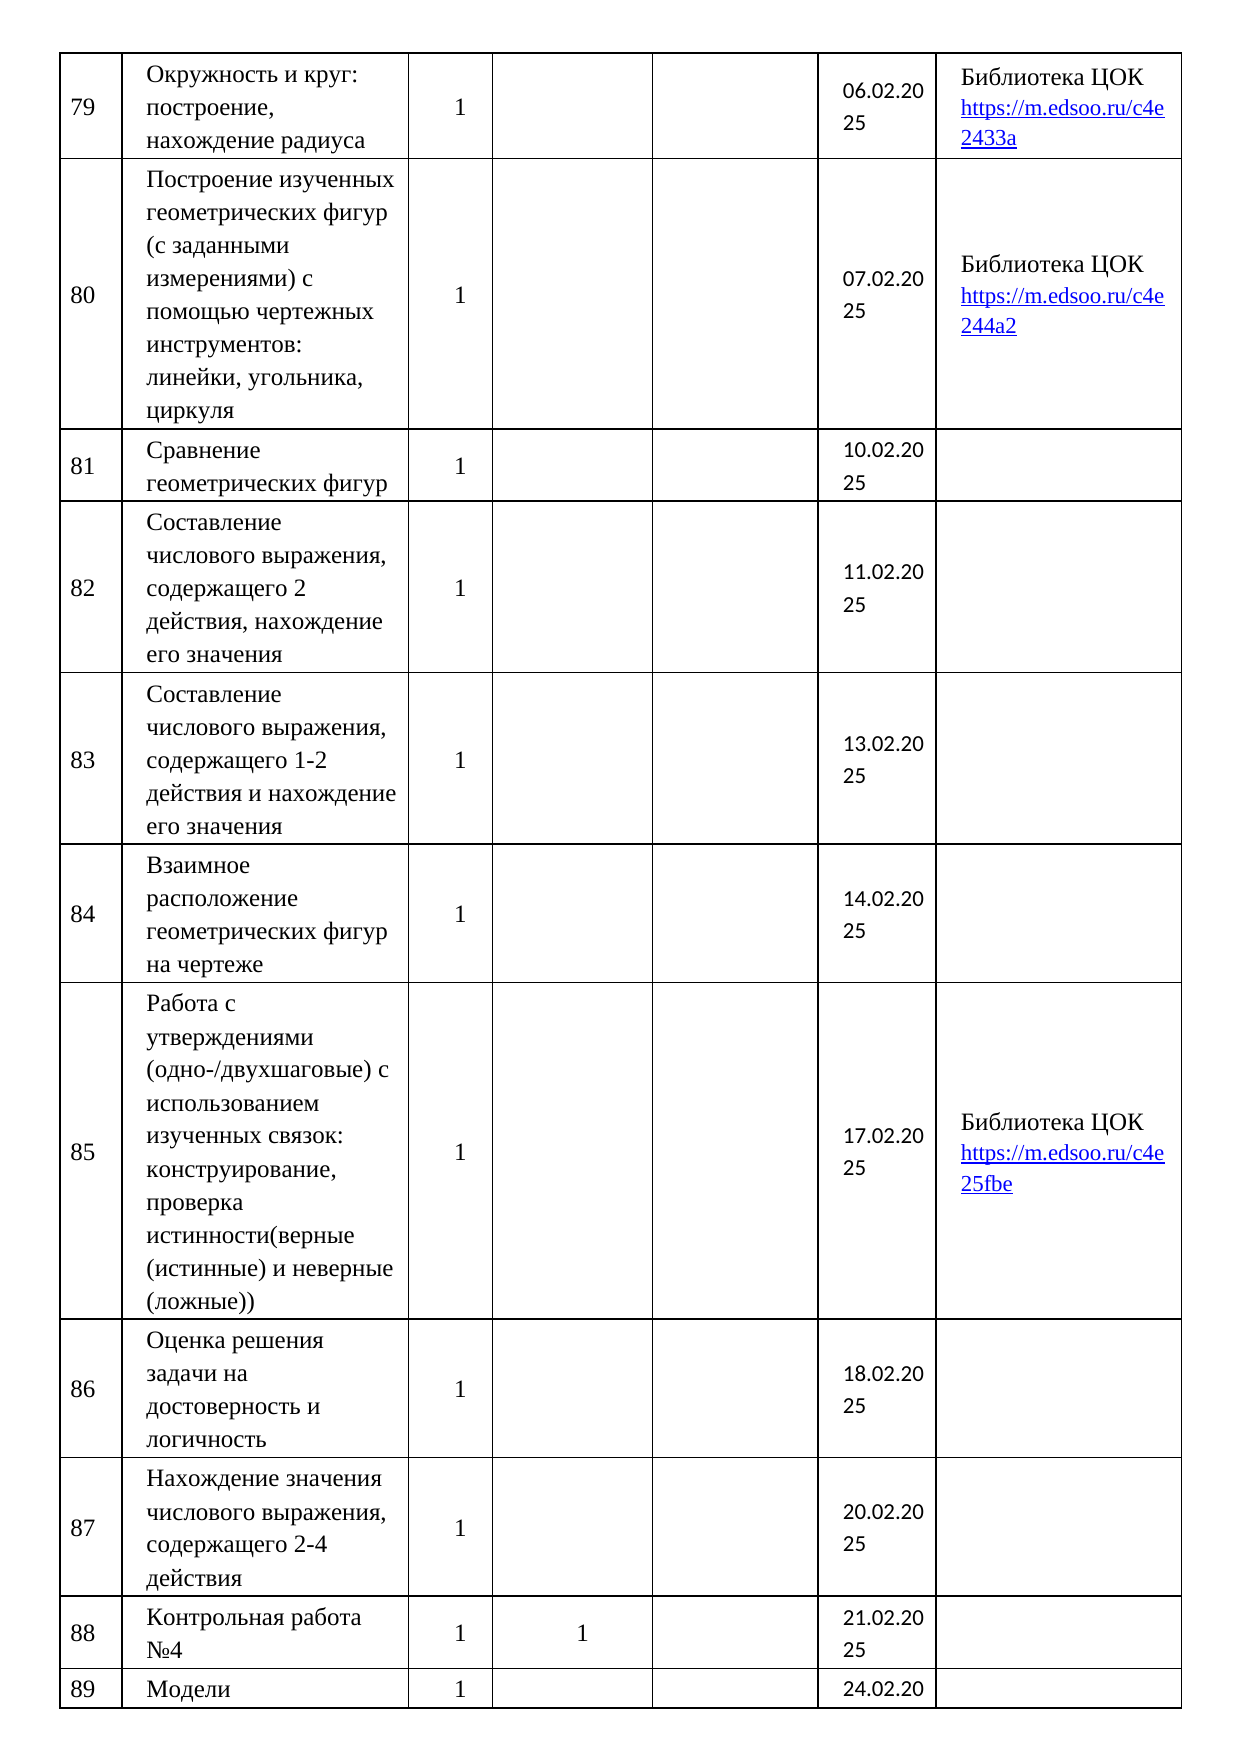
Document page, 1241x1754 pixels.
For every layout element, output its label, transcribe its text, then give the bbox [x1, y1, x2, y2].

table_cell 80 [61, 159, 121, 428]
table_cell Взаимное расположение геометрических фигур на чертеже [123, 845, 408, 982]
table_cell 14.02.2025 [819, 845, 935, 982]
table_cell 85 [61, 983, 121, 1318]
table_cell Оценка решения задачи на достоверность и логичность [123, 1320, 408, 1457]
table_cell 18.02.2025 [819, 1320, 935, 1457]
table_cell 21.02.2025 [819, 1597, 935, 1668]
table_cell 06.02.2025 [819, 54, 935, 157]
table_cell [653, 502, 817, 672]
table_cell [937, 1320, 1181, 1457]
table_cell 1 [409, 1597, 492, 1668]
table_cell 86 [61, 1320, 121, 1457]
table_cell [937, 430, 1181, 500]
table_cell 13.02.2025 [819, 673, 935, 843]
table_cell [493, 1320, 652, 1457]
table_cell 20.02.2025 [819, 1458, 935, 1595]
table_cell [493, 845, 652, 982]
table_cell Библиотека ЦОК https://m.edsoo.ru/c4e244a2 [937, 159, 1181, 428]
table_cell Библиотека ЦОК https://m.edsoo.ru/c4e2433a [937, 54, 1181, 157]
table_cell 1 [409, 502, 492, 672]
table_cell [493, 1458, 652, 1595]
table_cell 11.02.2025 [819, 502, 935, 672]
table_cell [653, 1458, 817, 1595]
table_cell 17.02.2025 [819, 983, 935, 1318]
table_cell 1 [409, 983, 492, 1318]
table_cell [653, 983, 817, 1318]
table_cell [653, 1320, 817, 1457]
table_cell Составление числового выражения, содержащего 1-2 действия и нахождение его значения [123, 673, 408, 843]
table_cell [653, 845, 817, 982]
table_cell 82 [61, 502, 121, 672]
table_cell [653, 54, 817, 157]
table_cell 1 [409, 430, 492, 500]
table_cell 1 [409, 1669, 492, 1707]
table_cell 1 [493, 1597, 652, 1668]
table_cell 1 [409, 845, 492, 982]
table_cell [937, 1597, 1181, 1668]
table_cell 1 [409, 673, 492, 843]
table_cell [937, 673, 1181, 843]
table_cell [493, 983, 652, 1318]
table_cell Контрольная работа №4 [123, 1597, 408, 1668]
table_cell 1 [409, 1458, 492, 1595]
table_cell [493, 1669, 652, 1707]
table_cell 89 [61, 1669, 121, 1707]
table_cell Сравнение геометрических фигур [123, 430, 408, 500]
table_cell Построение изученных геометрических фигур (с заданными измерениями) с помощью чертежных инструментов: линейки, угольника, циркуля [123, 159, 408, 428]
table_cell 10.02.2025 [819, 430, 935, 500]
table_cell 81 [61, 430, 121, 500]
table_cell Работа с утверждениями (одно-/двухшаговые) с использованием изученных связок: конструирование, проверка истинности(верные (истинные) и неверные (ложные)) [123, 983, 408, 1318]
table_cell Нахождение значения числового выражения, содержащего 2-4 действия [123, 1458, 408, 1595]
table_cell [937, 1669, 1181, 1707]
table_cell 07.02.2025 [819, 159, 935, 428]
table_cell [493, 430, 652, 500]
table_cell 1 [409, 1320, 492, 1457]
table_cell [493, 673, 652, 843]
table_cell [937, 845, 1181, 982]
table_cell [123, 1669, 408, 1707]
table_cell Библиотека ЦОК https://m.edsoo.ru/c4e25fbe [937, 983, 1181, 1318]
table_cell 24.02.2025 [819, 1669, 935, 1707]
table_cell 83 [61, 673, 121, 843]
table_cell Окружность и круг: построение, нахождение радиуса [123, 54, 408, 157]
table_cell 87 [61, 1458, 121, 1595]
table_cell Составление числового выражения, содержащего 2 действия, нахождение его значения [123, 502, 408, 672]
table_cell 84 [61, 845, 121, 982]
table_cell [937, 1458, 1181, 1595]
table_cell 1 [409, 54, 492, 157]
table_cell [653, 159, 817, 428]
table_cell [493, 502, 652, 672]
table_cell [653, 1597, 817, 1668]
table_cell [653, 1669, 817, 1707]
table_cell 1 [409, 159, 492, 428]
table_cell [653, 430, 817, 500]
table_cell [937, 502, 1181, 672]
table_cell [493, 159, 652, 428]
table_cell [653, 673, 817, 843]
table_cell 88 [61, 1597, 121, 1668]
table_cell [493, 54, 652, 157]
table_cell 79 [61, 54, 121, 157]
